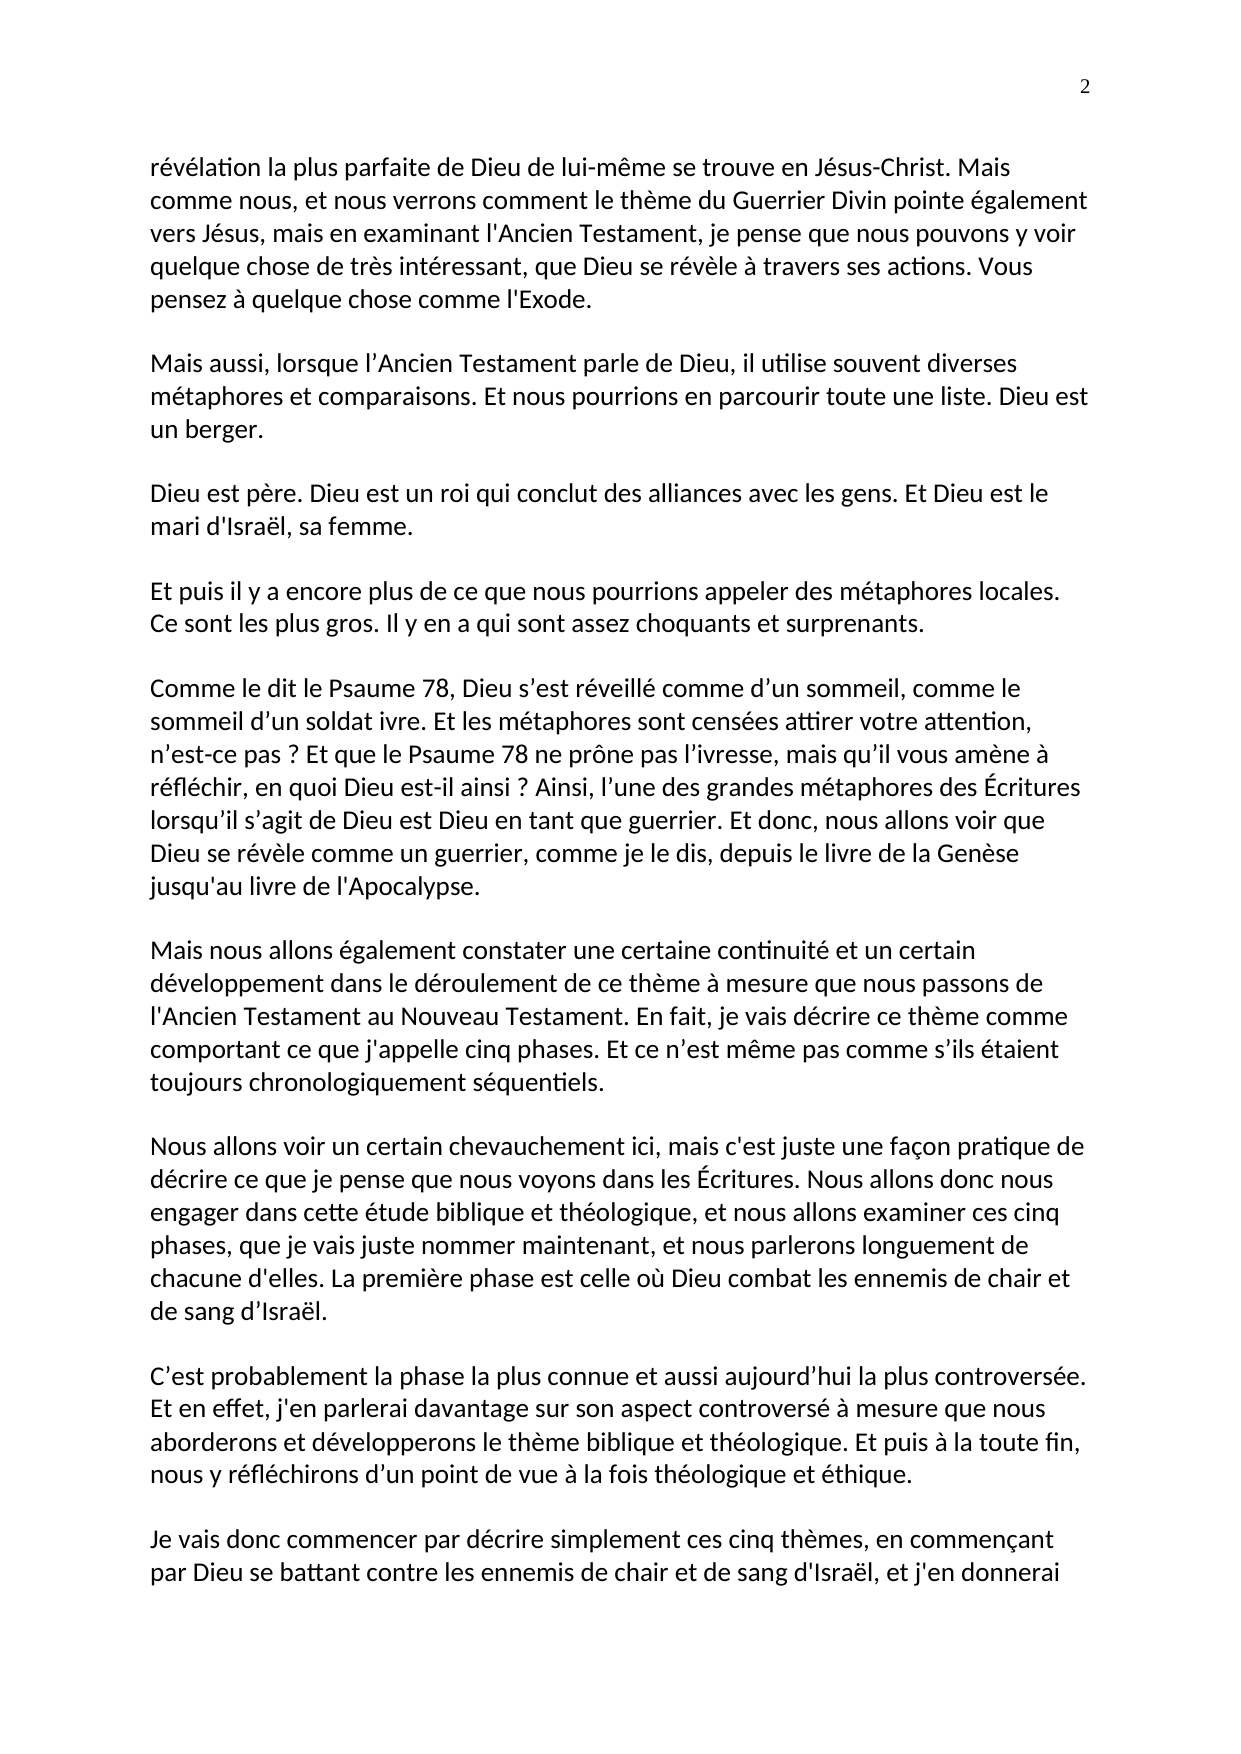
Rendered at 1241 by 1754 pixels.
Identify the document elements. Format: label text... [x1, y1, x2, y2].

text Mais nous allons également constater une certaine continuité et un certain développement dans le déroulement de ce thème à mesure que nous passons de l'Ancien Testament au Nouveau Testament. En fait, je vais décrire ce thème comme comportant ce que j'appelle cinq phases. Et ce n’est même pas comme s’ils étaient toujours chronologiquement séquentiels. [150, 933, 1090, 1098]
text C’est probablement la phase la plus connue et aussi aujourd’hui la plus controversée. Et en effet, j'en parlerai davantage sur son aspect controversé à mesure que nous aborderons et développerons le thème biblique et théologique. Et puis à la toute fin, nous y réfléchirons d’un point de vue à la fois théologique et éthique. [150, 1359, 1090, 1491]
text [150, 150, 1090, 315]
text Dieu est père. Dieu est un roi qui conclut des alliances avec les gens. Et Dieu est le mari d'Israël, sa femme. [150, 476, 1090, 542]
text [150, 1522, 1090, 1588]
text Comme le dit le Psaume 78, Dieu s’est réveillé comme d’un sommeil, comme le sommeil d’un soldat ivre. Et les métaphores sont censées attirer votre attention, n’est-ce pas ? Et que le Psaume 78 ne prône pas l’ivresse, mais qu’il vous amène à réfléchir, en quoi Dieu est-il ainsi ? Ainsi, l’une des grandes métaphores des Écritures lorsqu’il s’agit de Dieu est Dieu en tant que guerrier. Et donc, nous allons voir que Dieu se révèle comme un guerrier, comme je le dis, depuis le livre de la Genèse jusqu'au livre de l'Apocalypse. [150, 671, 1090, 902]
text Mais aussi, lorsque l’Ancien Testament parle de Dieu, il utilise souvent diverses métaphores et comparaisons. Et nous pourrions en parcourir toute une liste. Dieu est un berger. [150, 346, 1090, 445]
text Nous allons voir un certain chevauchement ici, mais c'est juste une façon pratique de décrire ce que je pense que nous voyons dans les Écritures. Nous allons donc nous engager dans cette étude biblique et théologique, et nous allons examiner ces cinq phases, que je vais juste nommer maintenant, et nous parlerons longuement de chacune d'elles. La première phase est celle où Dieu combat les ennemis de chair et de sang d’Israël. [150, 1129, 1090, 1327]
text Et puis il y a encore plus de ce que nous pourrions appeler des métaphores locales. Ce sont les plus gros. Il y en a qui sont assez choquants et surprenants. [150, 574, 1090, 640]
